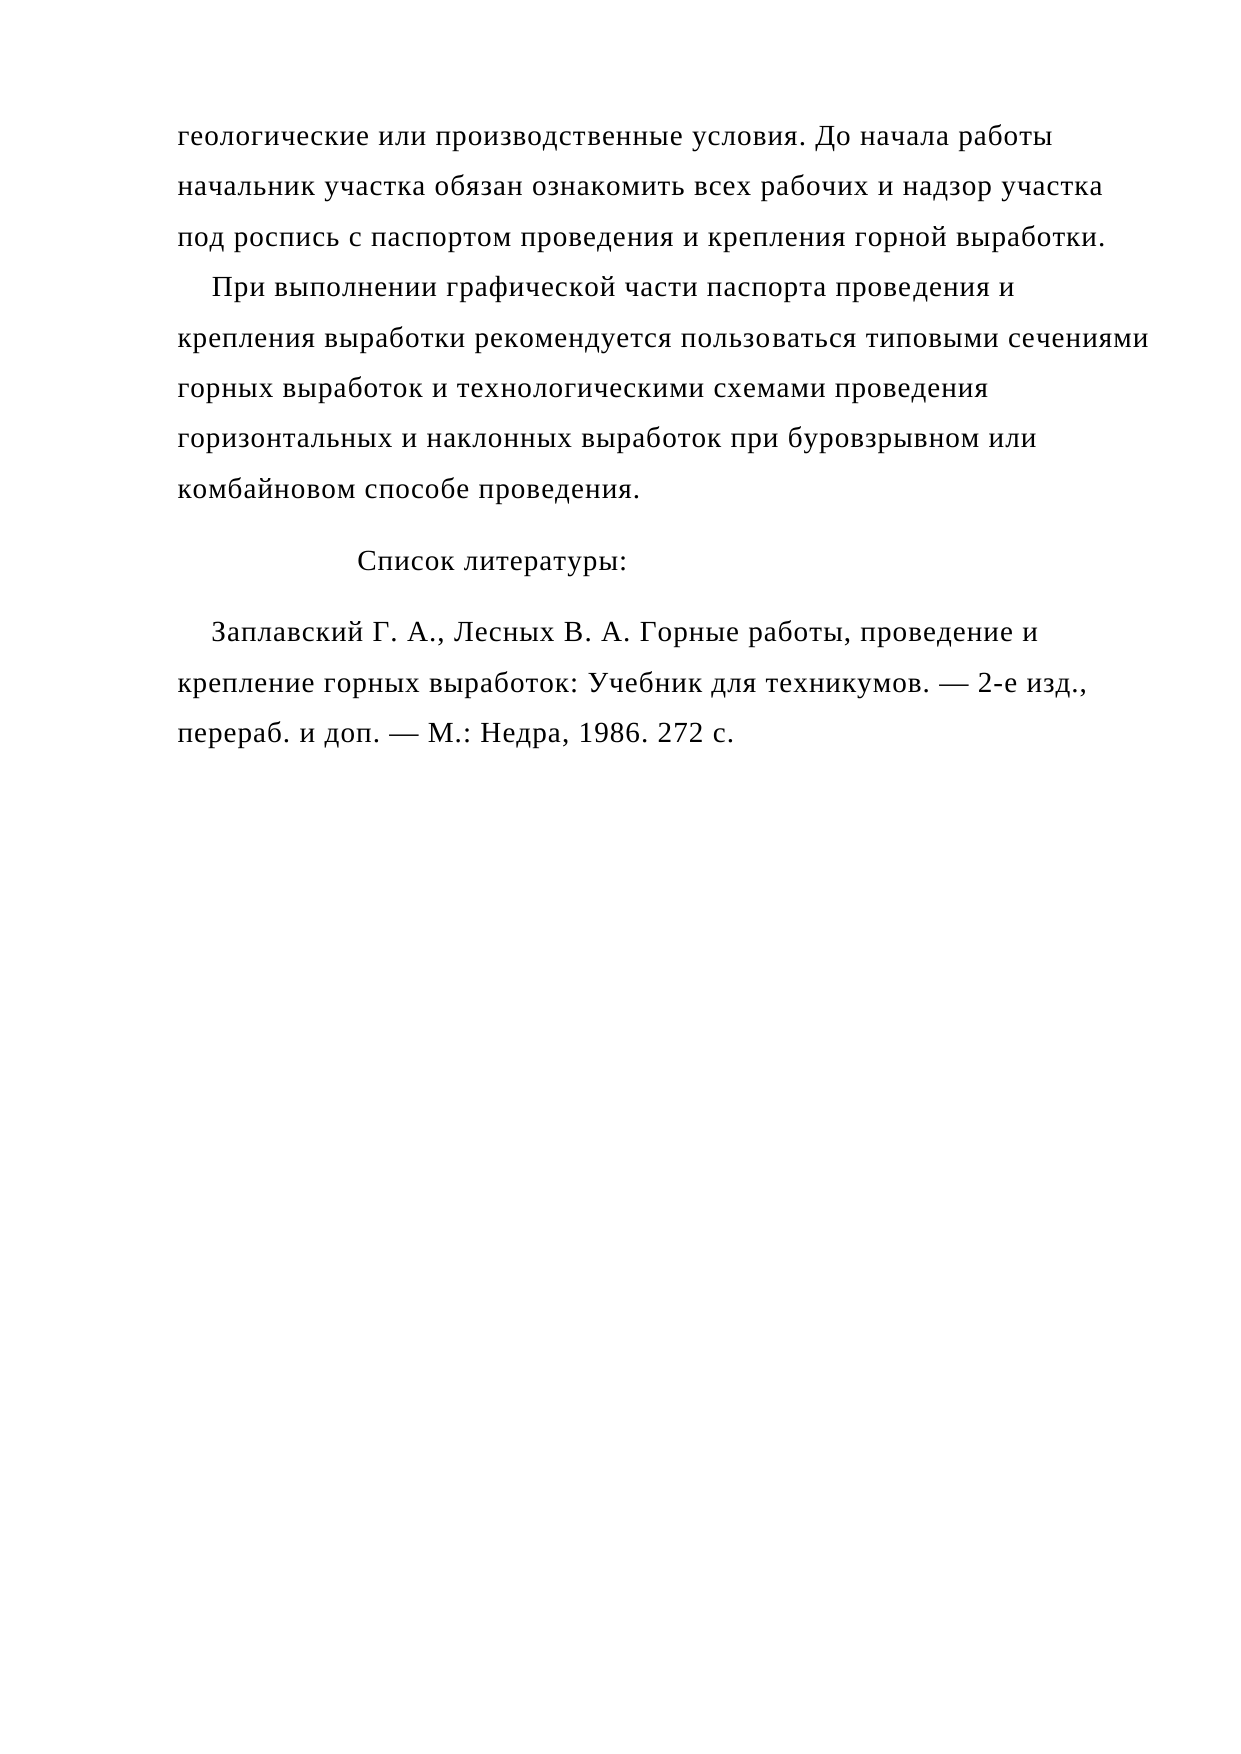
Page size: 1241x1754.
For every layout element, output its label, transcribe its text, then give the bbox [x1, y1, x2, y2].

text При выполнении графической части паспорта проведения и крепления выработки рекомендуется пользоваться типовыми сечениями горных выработок и технологическими схемами проведения горизонтальных и наклонных выработок при буровзрывном или комбайновом способе проведения. [177, 269, 1152, 504]
text Заплавский Г. А., Лесных В. А. Горные работы, проведение и крепление горных выработок: Учебник для техникумов. — 2-е изд., перераб. и доп. — М.: Недра, 1986. 272 с. [177, 614, 1152, 748]
text Список литературы: [177, 543, 1152, 576]
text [177, 118, 1152, 252]
